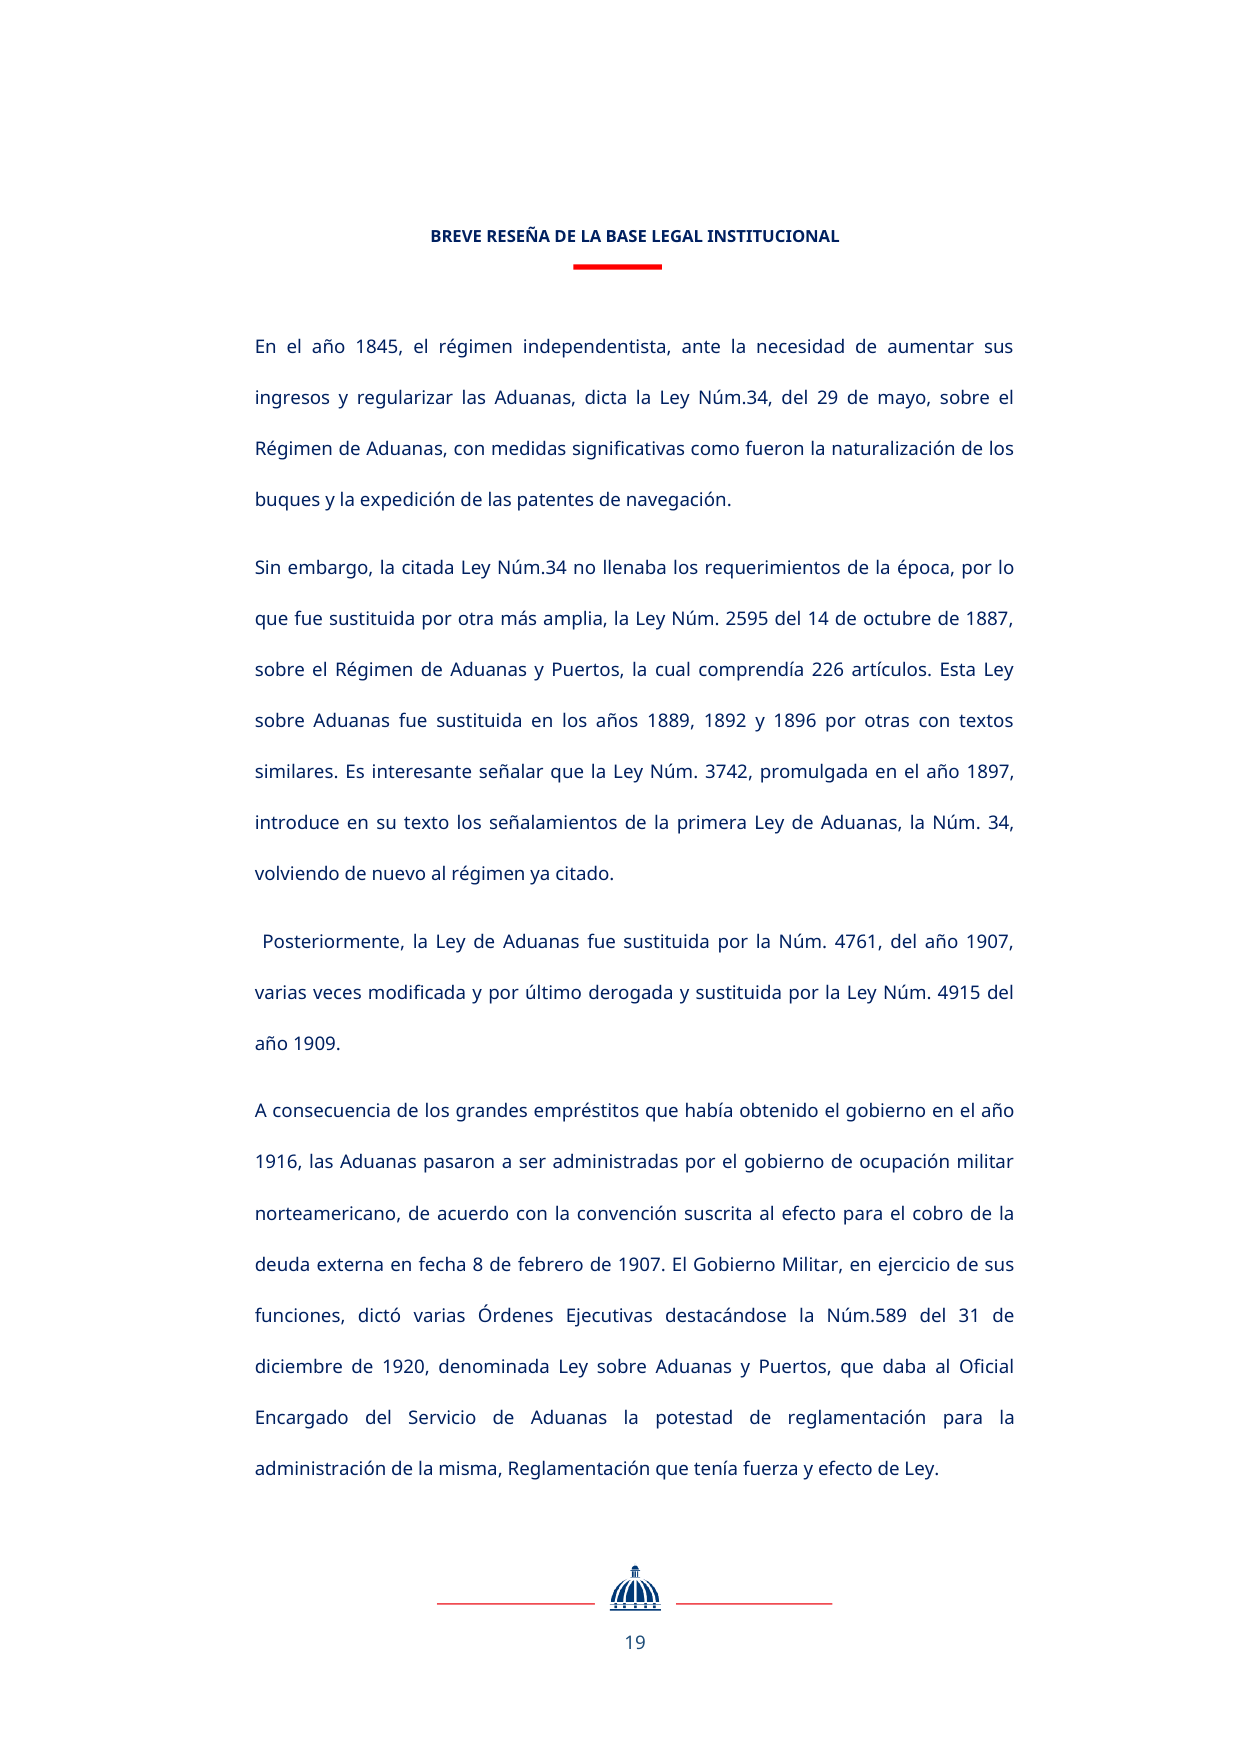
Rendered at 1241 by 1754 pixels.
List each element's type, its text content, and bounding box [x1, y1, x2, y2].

text Sin embargo, la citada Ley Núm.34 no llenaba los requerimientos de la época, por lo que fue sustituida por otra más amplia, la Ley Núm. 2595 del 14 de octubre de 1887, sobre el Régimen de Aduanas y Puertos, la cual comprendía 226 artículos. Esta Ley sobre Aduanas fue sustituida en los años 1889, 1892 y 1896 por otras con textos similares. Es interesante señalar que la Ley Núm. 3742, promulgada en el año 1897, introduce en su texto los señalamientos de la primera Ley de Aduanas, la Núm. 34, volviendo de nuevo al régimen ya citado. [254, 554, 1015, 886]
text A consecuencia de los grandes empréstitos que había obtenido el gobierno en el año 1916, las Aduanas pasaron a ser administradas por el gobierno de ocupación militar norteamericano, de acuerdo con la convención suscrita al efecto para el cobro de la deuda externa en fecha 8 de febrero de 1907. El Gobierno Militar, en ejercicio de sus funciones, dictó varias Órdenes Ejecutivas destacándose la Núm.589 del 31 de diciembre de 1920, denominada Ley sobre Aduanas y Puertos, que daba al Oficial Encargado del Servicio de Aduanas la potestad de reglamentación para la administración de la misma, Reglamentación que tenía fuerza y efecto de Ley. [254, 1098, 1015, 1481]
text Posteriormente, la Ley de Aduanas fue sustituida por la Núm. 4761, del año 1907, varias veces modificada y por último derogada y sustituida por la Ley Núm. 4915 del año 1909. [254, 928, 1015, 1056]
subtitle BREVE RESEÑA DE LA BASE LEGAL INSTITUCIONAL [254, 225, 1015, 248]
picture [436, 1562, 833, 1611]
text En el año 1845, el régimen independentista, ante la necesidad de aumentar sus ingresos y regularizar las Aduanas, dicta la Ley Núm.34, del 29 de mayo, sobre el Régimen de Aduanas, con medidas significativas como fueron la naturalización de los buques y la expedición de las patentes de navegación. [254, 333, 1015, 512]
